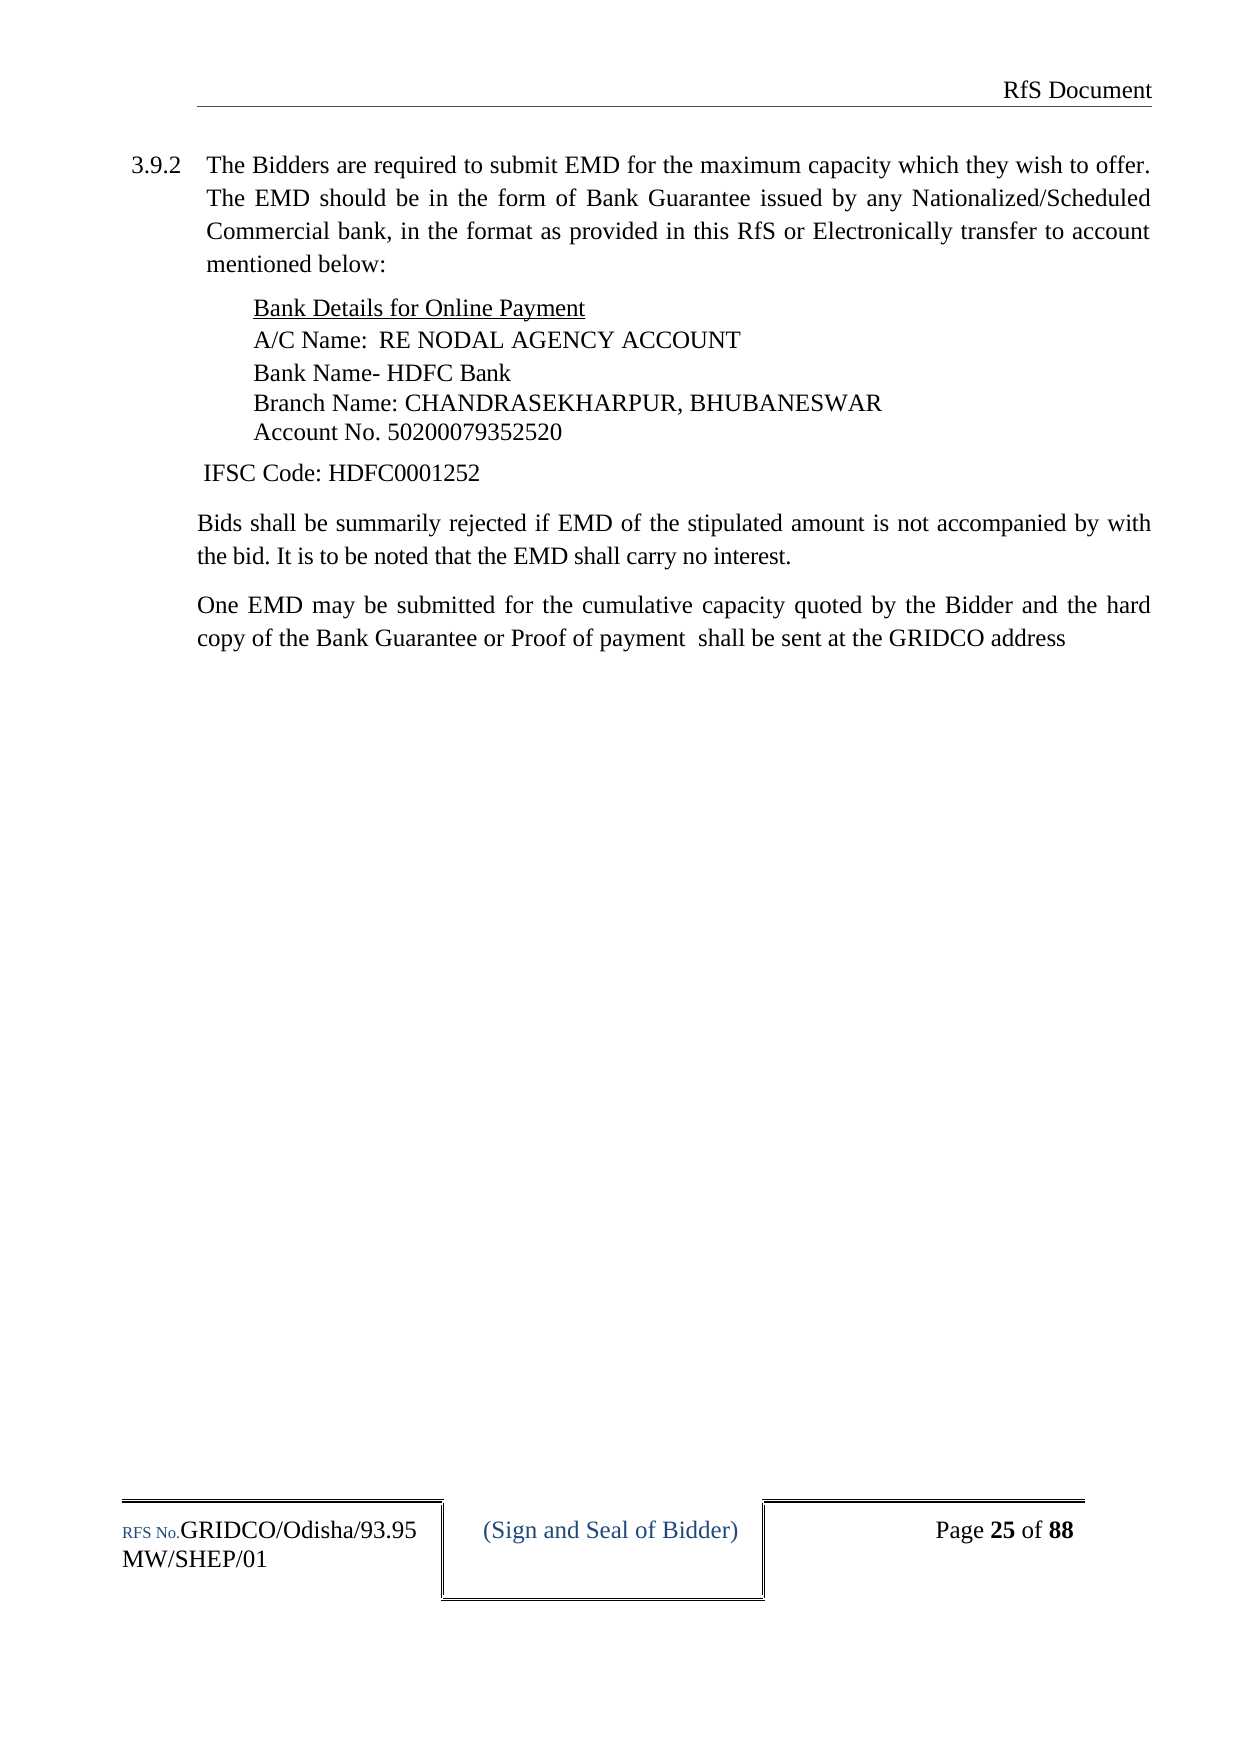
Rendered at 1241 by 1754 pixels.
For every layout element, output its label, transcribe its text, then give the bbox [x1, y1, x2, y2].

text Bank Details for Online Payment [253, 293, 1104, 322]
text One EMD may be submitted for the cumulative capacity quoted by the Bidder and the hard copy of the Bank Guarantee or Proof of payment shall be sent at the GRIDCO address [197, 591, 1152, 652]
text Bids shall be summarily rejected if EMD of the stipulated amount is not accompanied by with the bid. It is to be noted that the EMD shall carry no interest. [197, 508, 1152, 569]
text IFSC Code: HDFC0001252 [197, 286, 1152, 487]
text A/C Name: RE NODAL AGENCY ACCOUNT [253, 322, 1114, 355]
subtitle The Bidders are required to submit EMD for the maximum capacity which they wish to offer. The EMD should be in the form of Bank Guarantee issued by any Nationalized/Scheduled Commercial bank, in the format as provided in this RfS or Electronically transfer to account mentioned below: [131, 150, 1152, 278]
text Account No. 50200079352520 [253, 417, 942, 445]
text Bank Name- HDFC Bank [253, 355, 1114, 388]
text Branch Name: CHANDRASEKHARPUR, BHUBANESWAR [253, 388, 942, 417]
